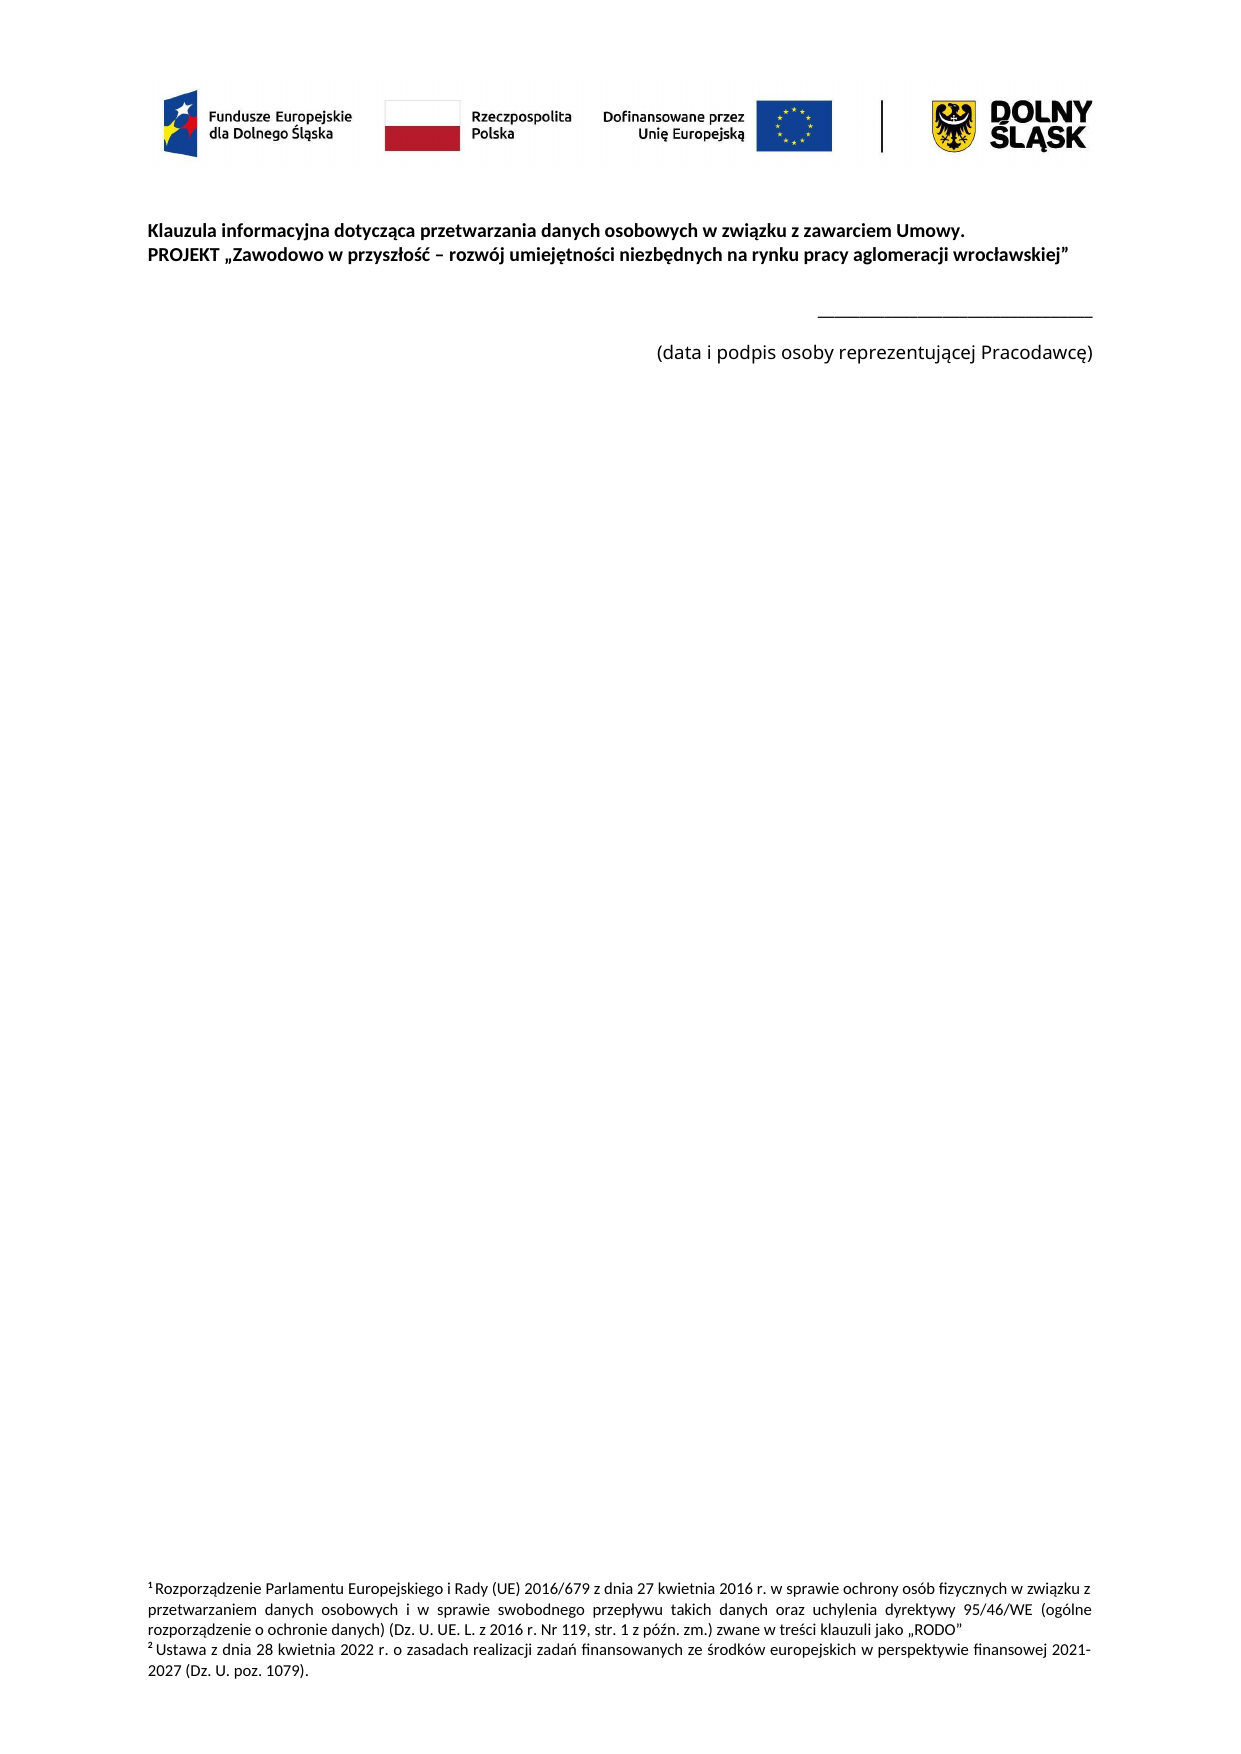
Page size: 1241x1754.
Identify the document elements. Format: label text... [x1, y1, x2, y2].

picture [147, 73, 1093, 174]
text _________________________________ [148, 295, 1093, 320]
text (data i podpis osoby reprezentującej Pracodawcę) [148, 339, 1093, 364]
